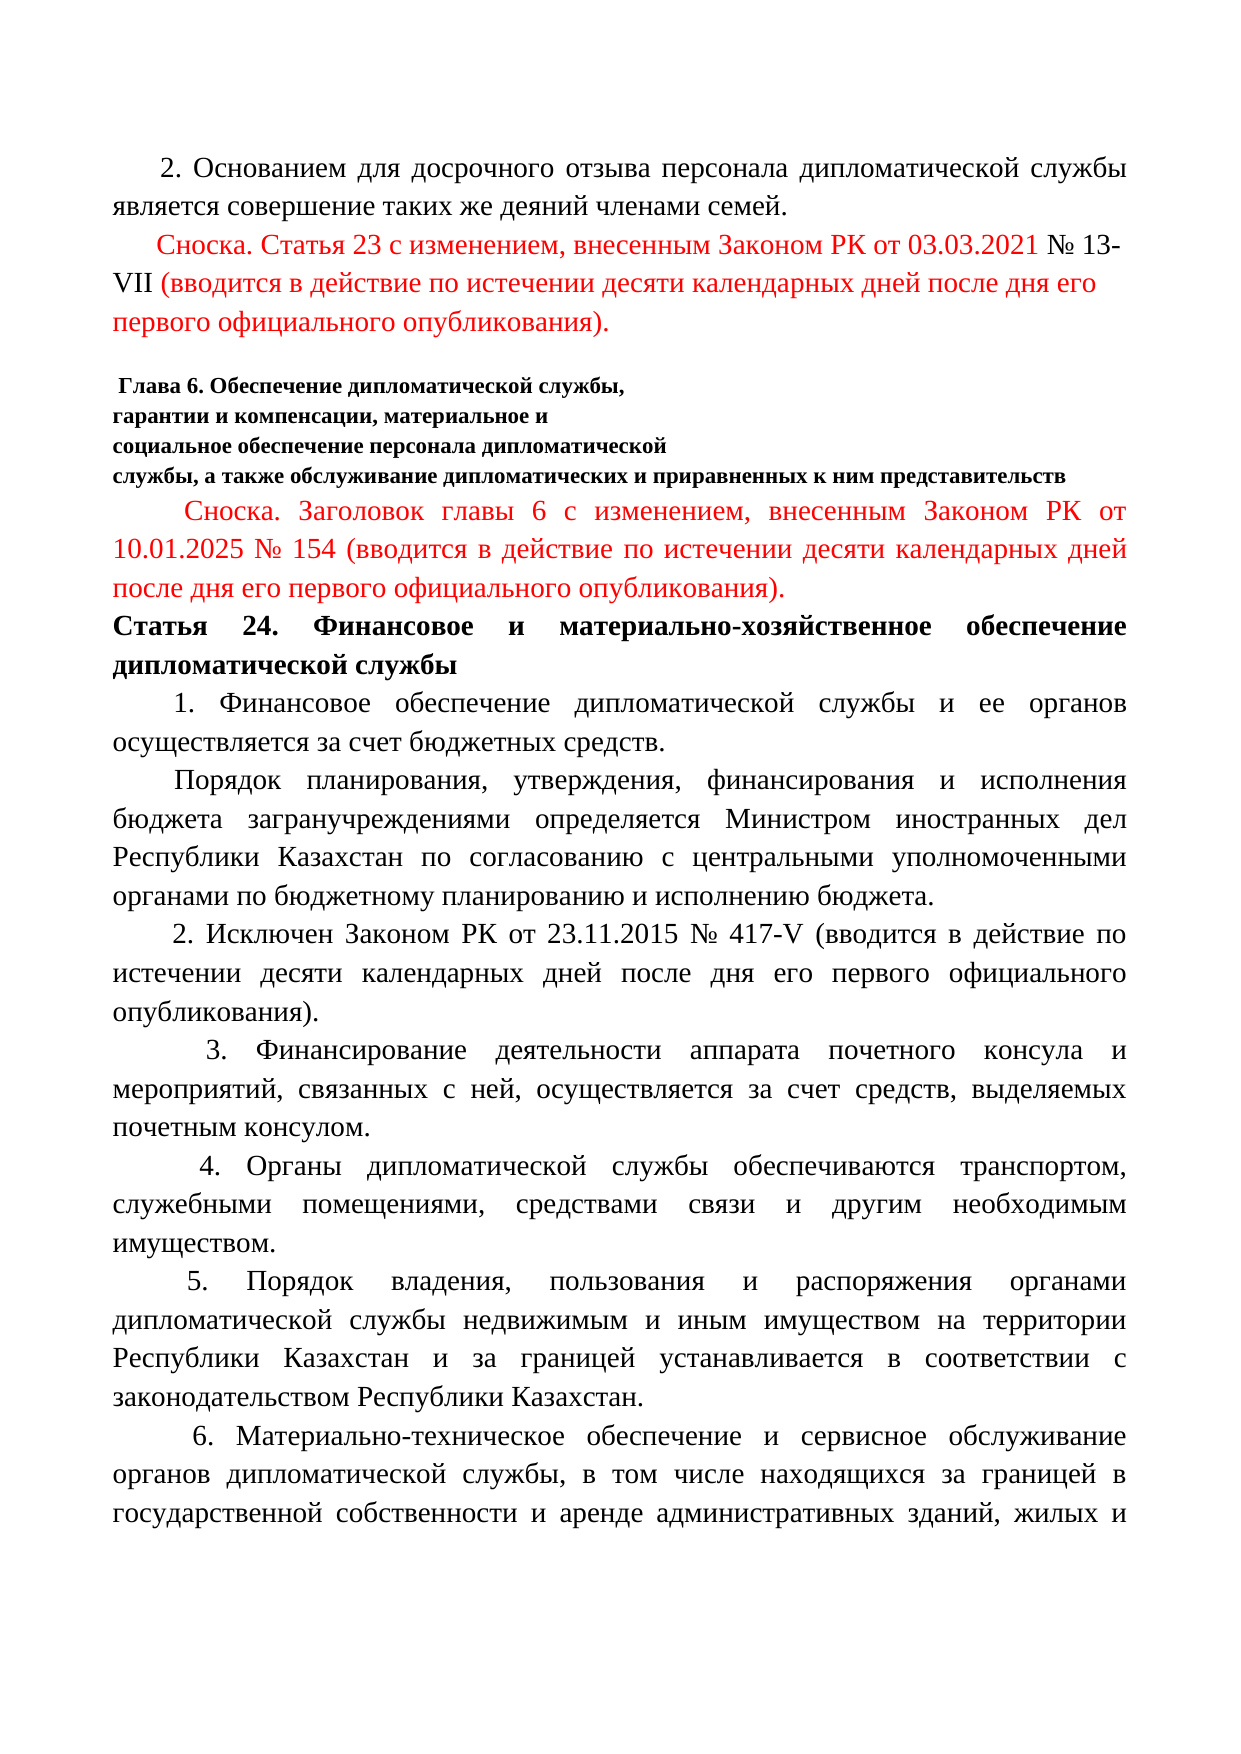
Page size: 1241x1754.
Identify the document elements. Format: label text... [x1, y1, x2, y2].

text Статья 24. Финансовое и материально-хозяйственное обеспечение дипломатической службы [112, 608, 1128, 680]
text 2. Исключен Законом РК от 23.11.2015 № 417-V (вводится в действие по истечении десяти календарных дней после дня его первого официального опубликования). [112, 917, 1128, 1027]
text 1. Финансовое обеспечение дипломатической службы и ее органов осуществляется за счет бюджетных средств. [112, 685, 1128, 757]
text 4. Органы дипломатической службы обеспечиваются транспортом, служебными помещениями, средствами связи и другим необходимым имуществом. [112, 1148, 1128, 1258]
text 2. Основанием для досрочного отзыва персонала дипломатической службы является совершение таких же деяний членами семей. [112, 150, 1128, 222]
text Сноска. Статья 23 с изменением, внесенным Законом РК от 03.03.2021 № 13-VII (вводится в действие по истечении десяти календарных дней после дня его первого официального опубликования). [112, 227, 1128, 368]
text 3. Финансирование деятельности аппарата почетного консула и мероприятий, связанных с ней, осуществляется за счет средств, выделяемых почетным консулом. [112, 1032, 1128, 1143]
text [112, 1418, 1128, 1528]
text Сноска. Заголовок главы 6 с изменением, внесенным Законом РК от 10.01.2025 № 154 (вводится в действие по истечении десяти календарных дней после дня его первого официального опубликования). [112, 493, 1128, 603]
text Глава 6. Обеспечение дипломатической службы, гарантии и компенсации, материальное и социальное обеспечение персонала дипломатической службы, а также обслуживание дипломатических и приравненных к ним представительств [112, 372, 1128, 489]
text Порядок планирования, утверждения, финансирования и исполнения бюджета загранучреждениями определяется Министром иностранных дел Республики Казахстан по согласованию с центральными уполномоченными органами по бюджетному планированию и исполнению бюджета. [112, 762, 1128, 912]
text 5. Порядок владения, пользования и распоряжения органами дипломатической службы недвижимым и иным имуществом на территории Республики Казахстан и за границей устанавливается в соответствии с законодательством Республики Казахстан. [112, 1263, 1128, 1413]
